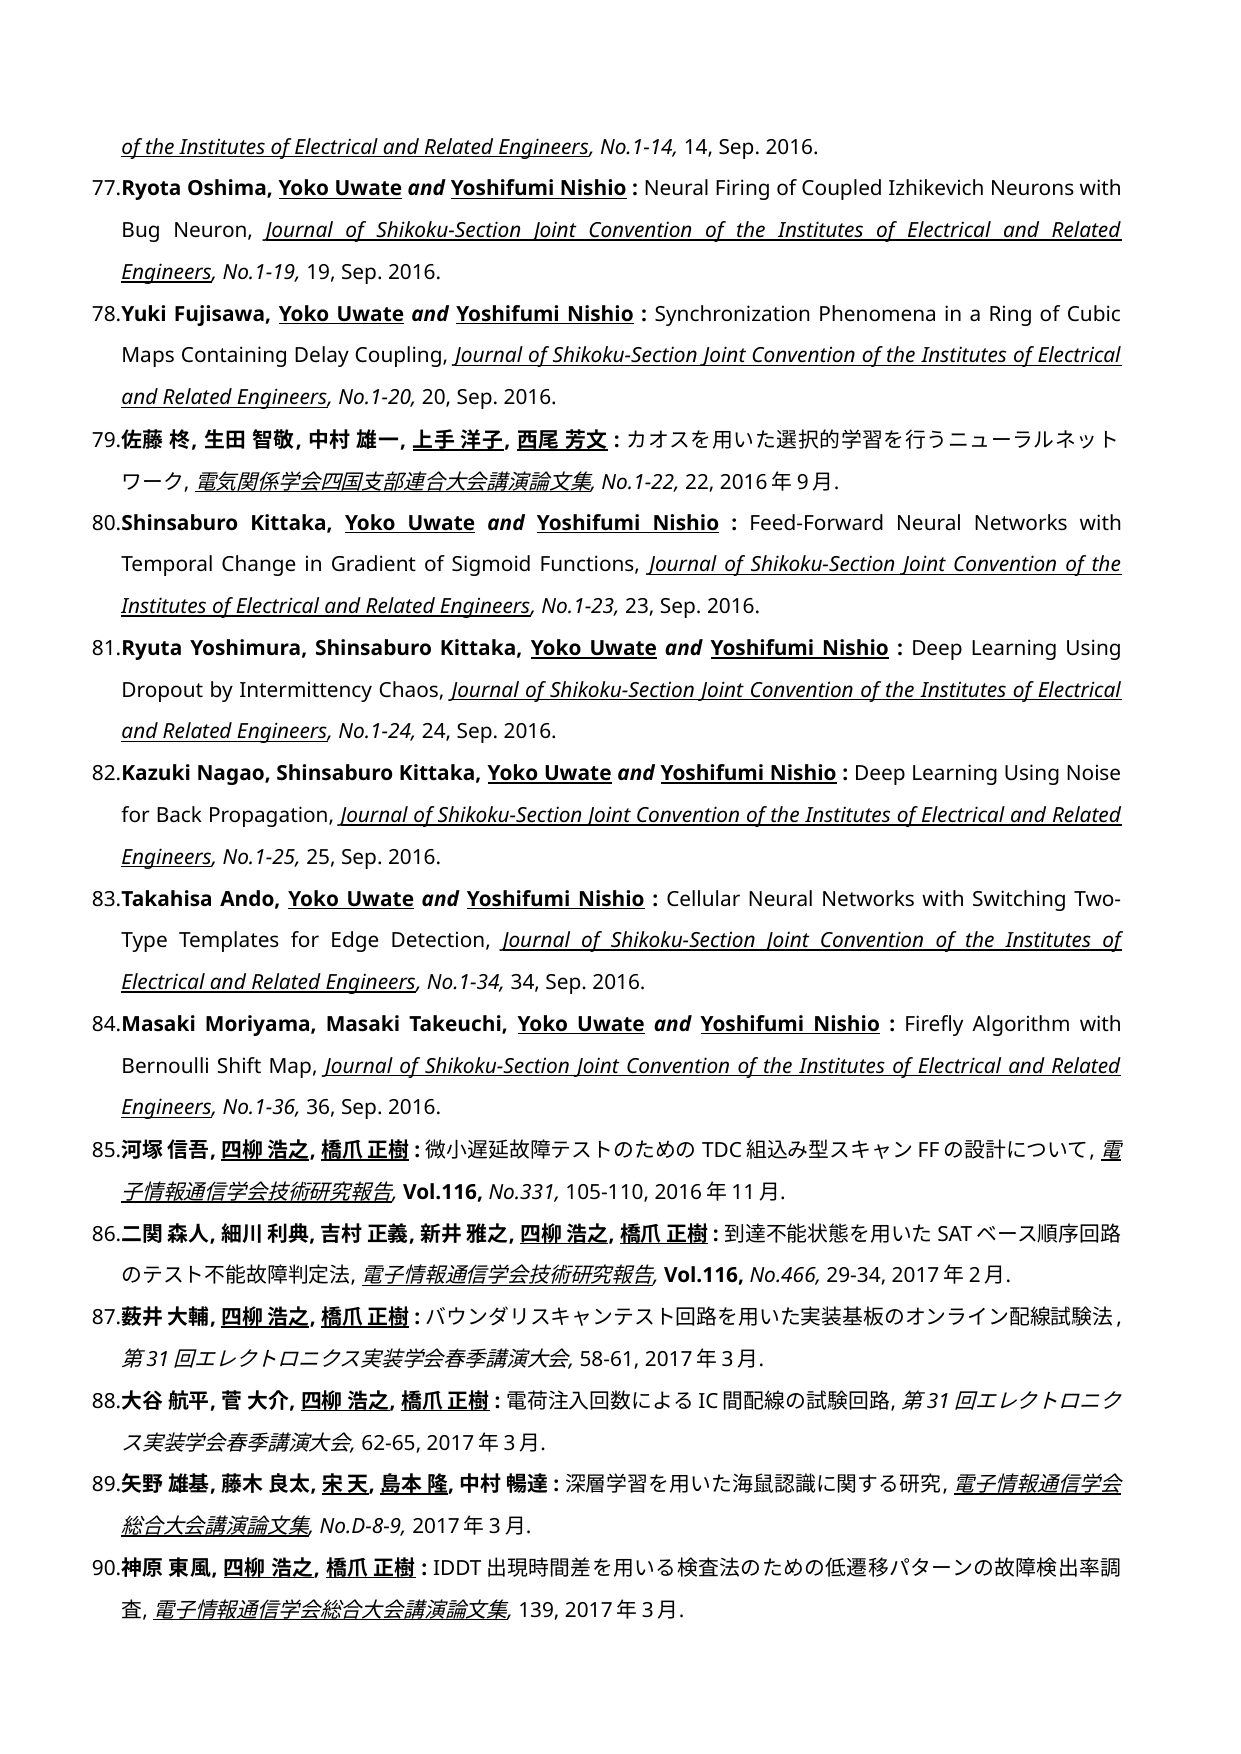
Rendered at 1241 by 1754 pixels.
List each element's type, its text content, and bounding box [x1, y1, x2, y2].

list 薮井 大輔, 四柳 浩之, 橋爪 正樹 : バウンダリスキャンテスト回路を用いた実装基板のオンライン配線試験法, 第31回エレクトロニクス実装学会春季講演大会, 58-61, 2017年3月. [92, 1295, 1122, 1378]
list Shinsaburo Kittaka, Yoko Uwate and Yoshifumi Nishio : Feed-Forward Neural Networks with Temporal Change in Gradient of Sigmoid Functions, Journal of Shikoku-Section Joint Convention of the Institutes of Electrical and Related Engineers, No.1-23, 23, Sep. 2016. [92, 501, 1122, 626]
list 河塚 信吾, 四柳 浩之, 橋爪 正樹 : 微小遅延故障テストのためのTDC組込み型スキャンFFの設計について, 電子情報通信学会技術研究報告, Vol.116, No.331, 105-110, 2016年11月. [92, 1128, 1122, 1211]
list Ryuta Yoshimura, Shinsaburo Kittaka, Yoko Uwate and Yoshifumi Nishio : Deep Learning Using Dropout by Intermittency Chaos, Journal of Shikoku-Section Joint Convention of the Institutes of Electrical and Related Engineers, No.1-24, 24, Sep. 2016. [92, 626, 1122, 752]
list 矢野 雄基, 藤木 良太, 宋 天, 島本 隆, 中村 暢達 : 深層学習を用いた海鼠認識に関する研究, 電子情報通信学会総合大会講演論文集, No.D-8-9, 2017年3月. [92, 1462, 1122, 1545]
list Ryota Oshima, Yoko Uwate and Yoshifumi Nishio : Neural Firing of Coupled Izhikevich Neurons with Bug Neuron, Journal of Shikoku-Section Joint Convention of the Institutes of Electrical and Related Engineers, No.1-19, 19, Sep. 2016. [92, 167, 1122, 292]
list 大谷 航平, 菅 大介, 四柳 浩之, 橋爪 正樹 : 電荷注入回数によるIC間配線の試験回路, 第31回エレクトロニクス実装学会春季講演大会, 62-65, 2017年3月. [92, 1378, 1122, 1462]
list Takahisa Ando, Yoko Uwate and Yoshifumi Nishio : Cellular Neural Networks with Switching Two-Type Templates for Edge Detection, Journal of Shikoku-Section Joint Convention of the Institutes of Electrical and Related Engineers, No.1-34, 34, Sep. 2016. [92, 877, 1122, 1002]
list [92, 125, 1122, 167]
list Masaki Moriyama, Masaki Takeuchi, Yoko Uwate and Yoshifumi Nishio : Firefly Algorithm with Bernoulli Shift Map, Journal of Shikoku-Section Joint Convention of the Institutes of Electrical and Related Engineers, No.1-36, 36, Sep. 2016. [92, 1002, 1122, 1128]
list 二関 森人, 細川 利典, 吉村 正義, 新井 雅之, 四柳 浩之, 橋爪 正樹 : 到達不能状態を用いたSATベース順序回路のテスト不能故障判定法, 電子情報通信学会技術研究報告, Vol.116, No.466, 29-34, 2017年2月. [92, 1211, 1122, 1295]
list Kazuki Nagao, Shinsaburo Kittaka, Yoko Uwate and Yoshifumi Nishio : Deep Learning Using Noise for Back Propagation, Journal of Shikoku-Section Joint Convention of the Institutes of Electrical and Related Engineers, No.1-25, 25, Sep. 2016. [92, 752, 1122, 877]
list Yuki Fujisawa, Yoko Uwate and Yoshifumi Nishio : Synchronization Phenomena in a Ring of Cubic Maps Containing Delay Coupling, Journal of Shikoku-Section Joint Convention of the Institutes of Electrical and Related Engineers, No.1-20, 20, Sep. 2016. [92, 292, 1122, 417]
list 佐藤 柊, 生田 智敬, 中村 雄一, 上手 洋子, 西尾 芳文 : カオスを用いた選択的学習を行うニューラルネットワーク, 電気関係学会四国支部連合大会講演論文集, No.1-22, 22, 2016年9月. [92, 417, 1122, 501]
list 神原 東風, 四柳 浩之, 橋爪 正樹 : IDDT出現時間差を用いる検査法のための低遷移パターンの故障検出率調査, 電子情報通信学会総合大会講演論文集, 139, 2017年3月. [92, 1545, 1122, 1629]
